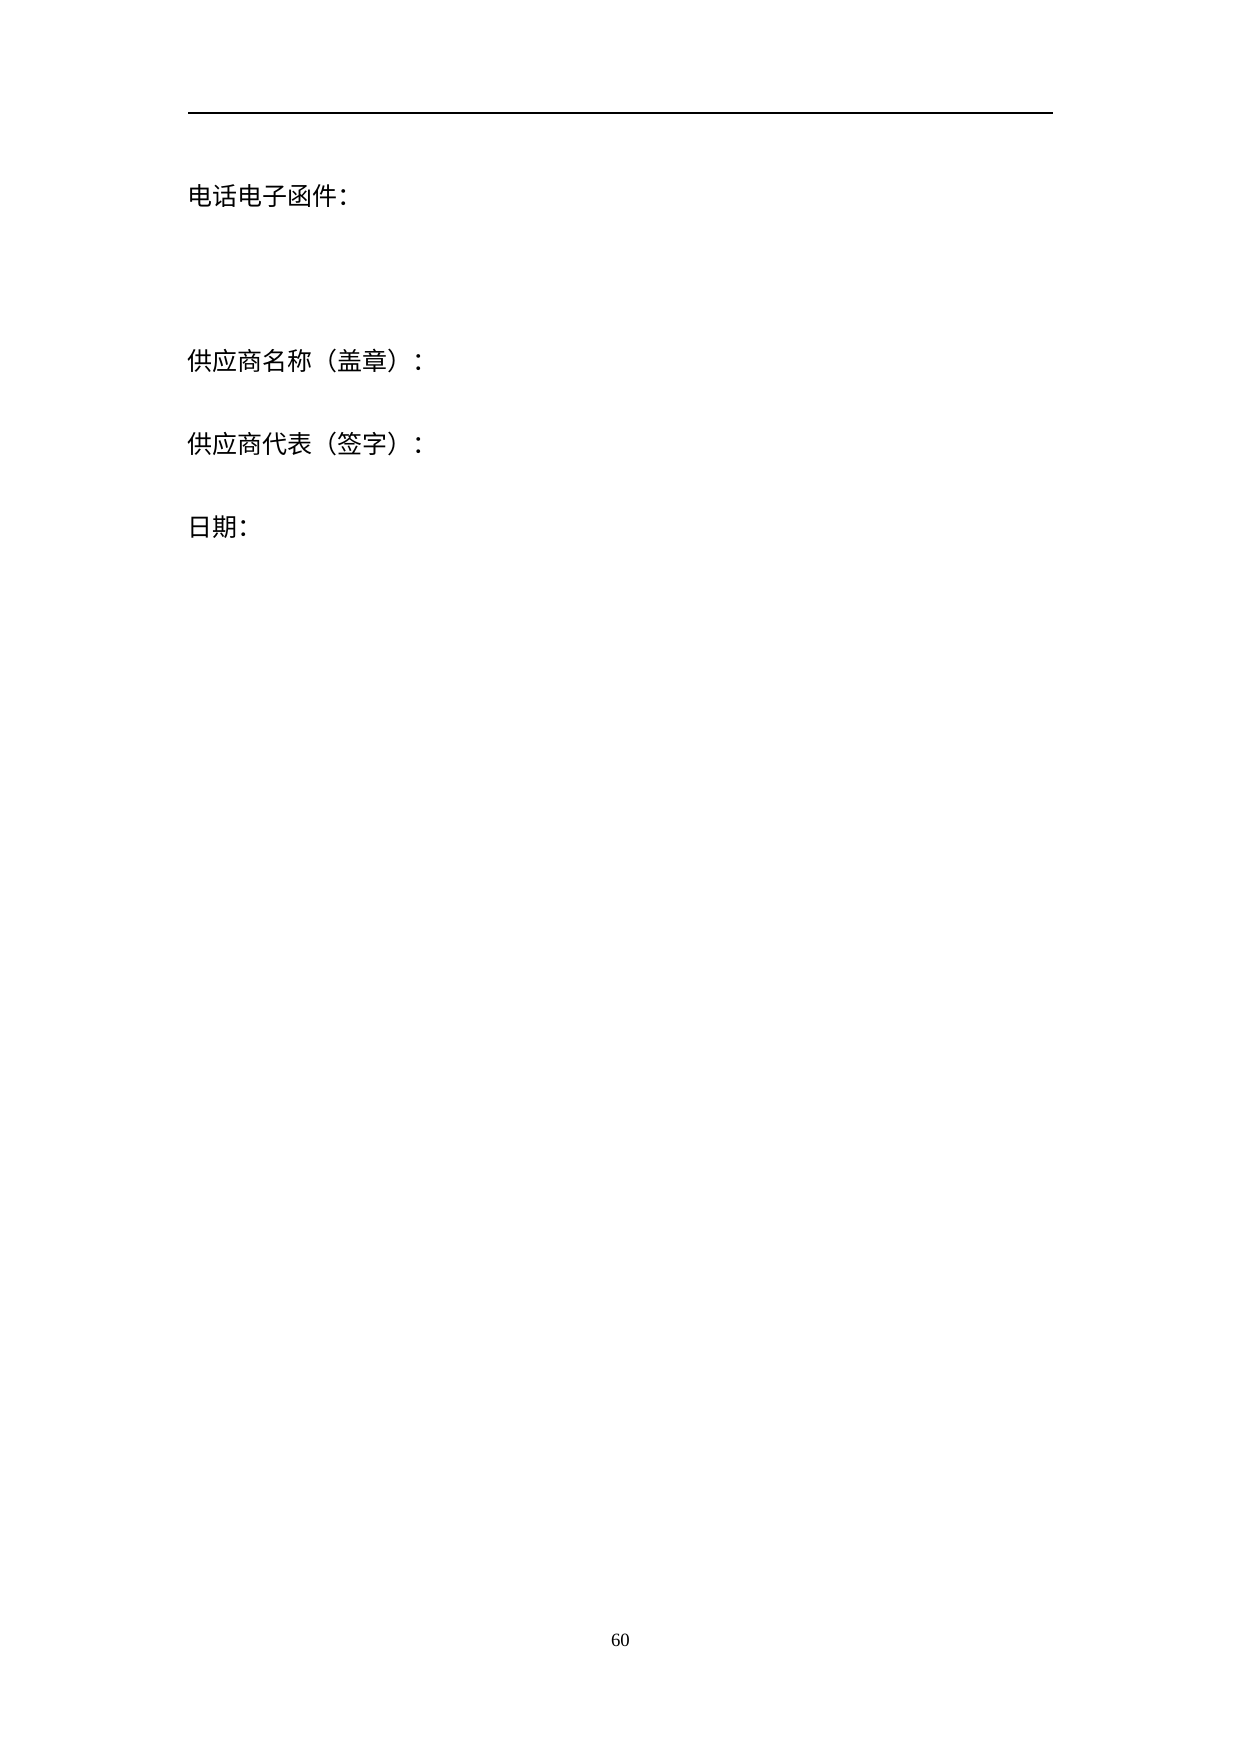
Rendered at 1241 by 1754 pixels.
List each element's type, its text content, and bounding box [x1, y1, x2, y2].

text 供应商名称（盖章）： [187, 327, 1053, 392]
text 供应商代表（签字）： [187, 410, 1053, 475]
text 日期： [187, 493, 1053, 558]
text 电话电子函件： [187, 162, 1053, 227]
